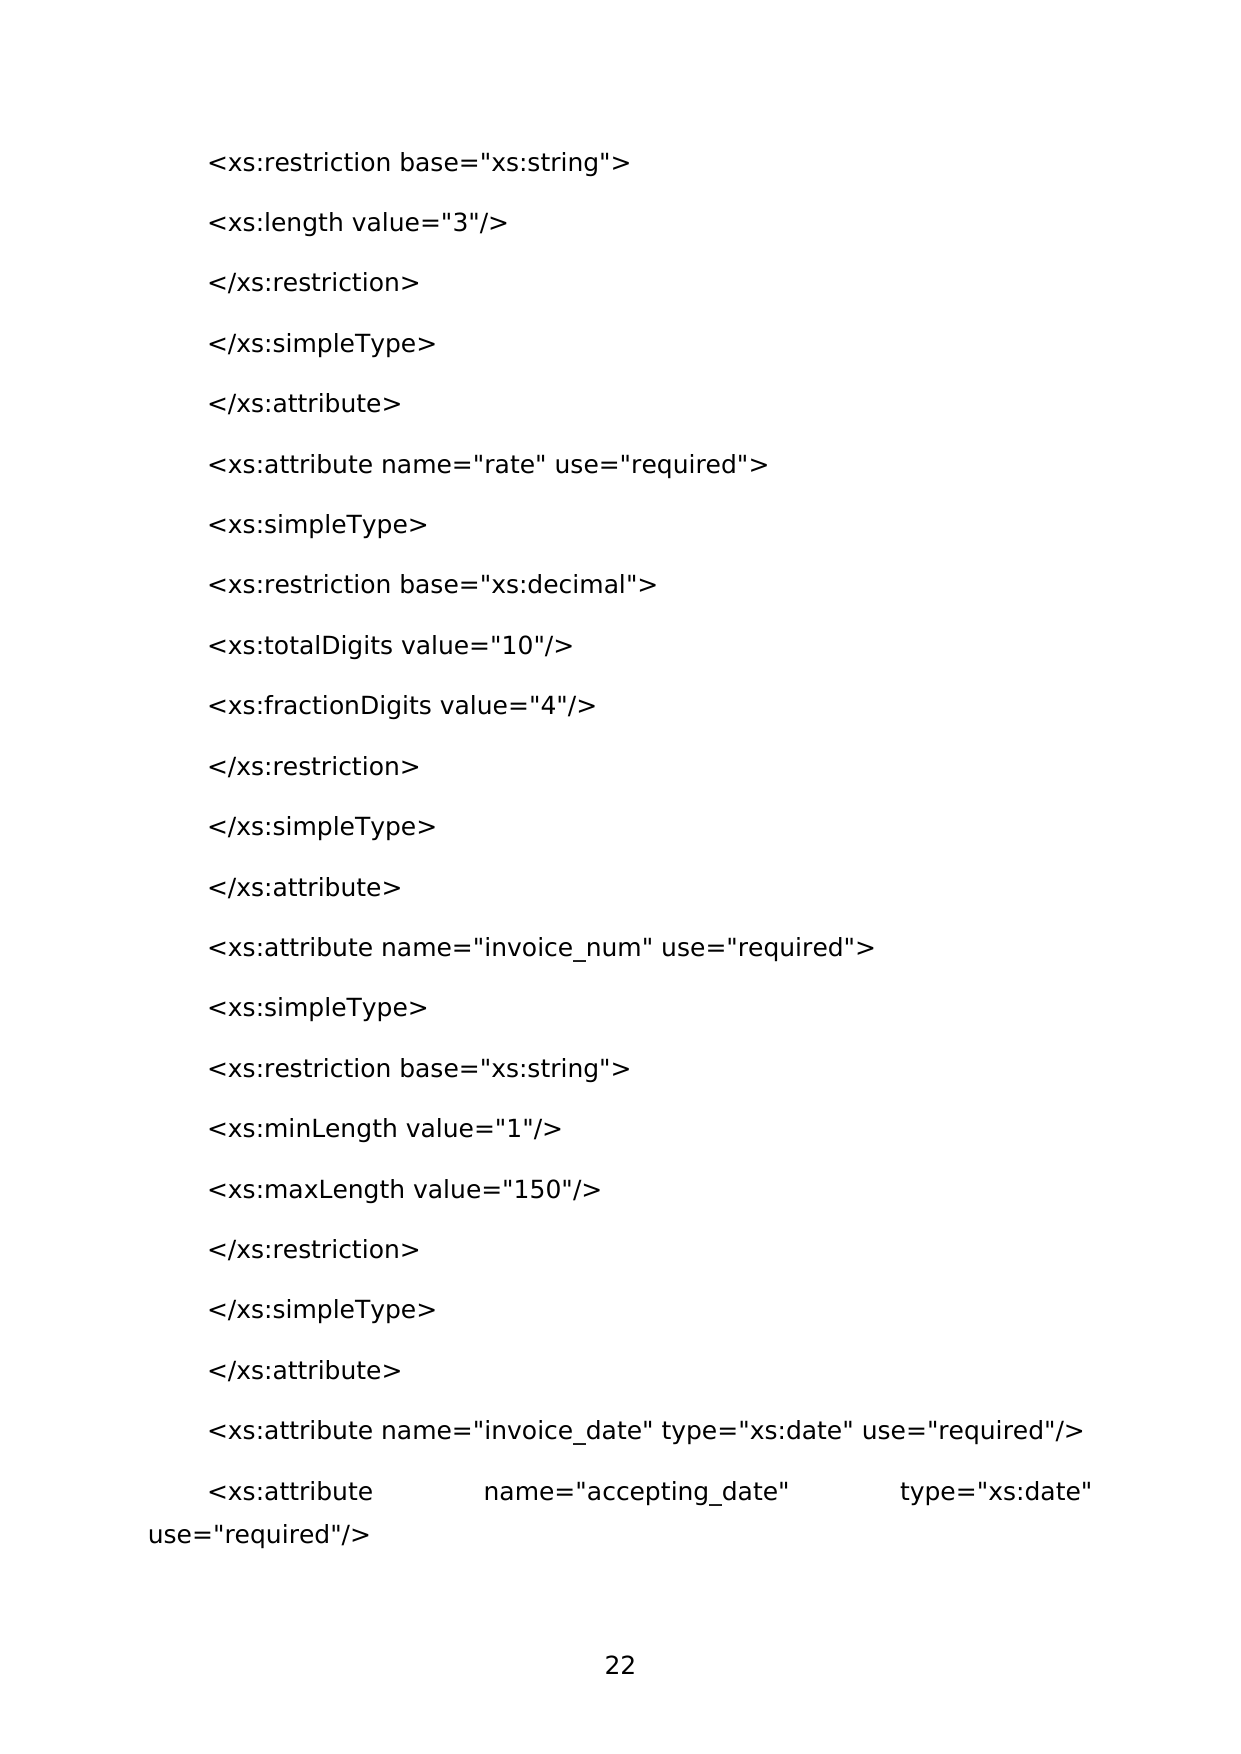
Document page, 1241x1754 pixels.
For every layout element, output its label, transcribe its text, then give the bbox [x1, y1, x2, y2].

text </xs:attribute> [148, 389, 1092, 418]
text </xs:simpleType> [148, 1296, 1092, 1325]
text <xs:simpleType> [148, 510, 1092, 539]
text <xs:fractionDigits value="4"/> [148, 691, 1092, 721]
text <xs:maxLength value="150"/> [148, 1175, 1092, 1204]
text <xs:simpleType> [148, 993, 1092, 1023]
text </xs:restriction> [148, 752, 1092, 781]
text </xs:restriction> [148, 1235, 1092, 1264]
text <xs:length value="3"/> [148, 208, 1092, 237]
text <xs:restriction base="xs:string"> [148, 1054, 1092, 1083]
text </xs:restriction> [148, 268, 1092, 298]
text <xs:attribute name="rate" use="required"> [148, 450, 1092, 479]
text </xs:attribute> [148, 873, 1092, 902]
text <xs:restriction base="xs:decimal"> [148, 571, 1092, 600]
text <xs:attribute name="invoice_date" type="xs:date" use="required"/> [148, 1416, 1092, 1446]
text </xs:attribute> [148, 1356, 1092, 1385]
text <xs:attribute name="invoice_num" use="required"> [148, 933, 1092, 962]
text <xs:minLength value="1"/> [148, 1114, 1092, 1143]
text <xs:restriction base="xs:string"> [148, 148, 1092, 177]
text <xs:attribute name="accepting_date" type="xs:date" use="required"/> [148, 1477, 1092, 1550]
text </xs:simpleType> [148, 329, 1092, 358]
text </xs:simpleType> [148, 812, 1092, 841]
text <xs:totalDigits value="10"/> [148, 631, 1092, 660]
